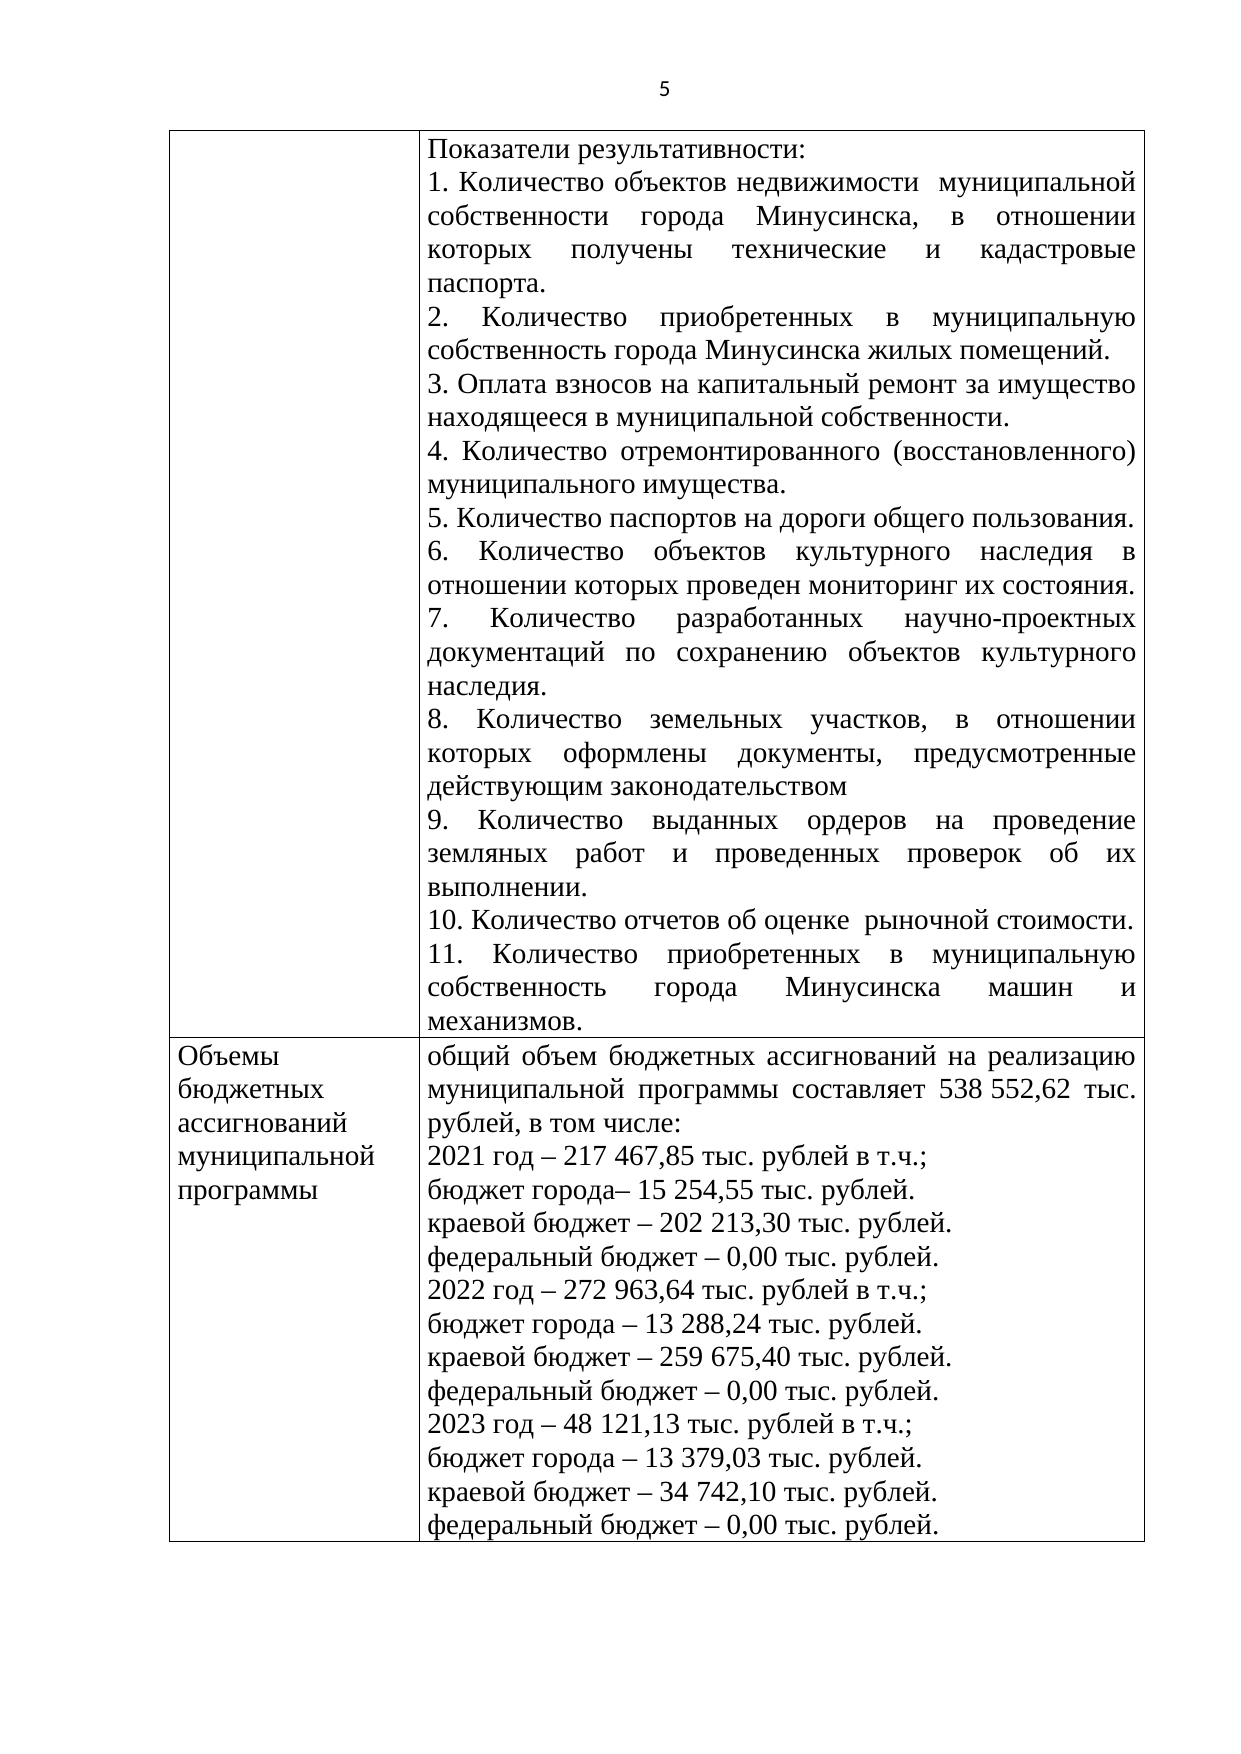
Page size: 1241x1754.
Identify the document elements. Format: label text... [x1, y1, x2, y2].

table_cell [420, 131, 1144, 1037]
table_cell общий объем бюджетных ассигнований на реализацию муниципальной программы составляет 538 552,62 тыс. рублей, в том числе: 2021 год – 217 467,85 тыс. рублей в т.ч.; бюджет города– 15 254,55 тыс. рублей. краевой бюджет – 202 213,30 тыс. рублей. федеральный бюджет – 0,00 тыс. рублей. 2022 год – 272 963,64 тыс. рублей в т.ч.; бюджет города – 13 288,24 тыс. рублей. краевой бюджет – 259 675,40 тыс. рублей. федеральный бюджет – 0,00 тыс. рублей. 2023 год – 48 121,13 тыс. рублей в т.ч.; бюджет города – 13 379,03 тыс. рублей. краевой бюджет – 34 742,10 тыс. рублей. федеральный бюджет – 0,00 тыс. рублей. [420, 1038, 1144, 1541]
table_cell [170, 131, 419, 1037]
table_cell Объемы бюджетных ассигнований муниципальной программы [170, 1038, 419, 1541]
